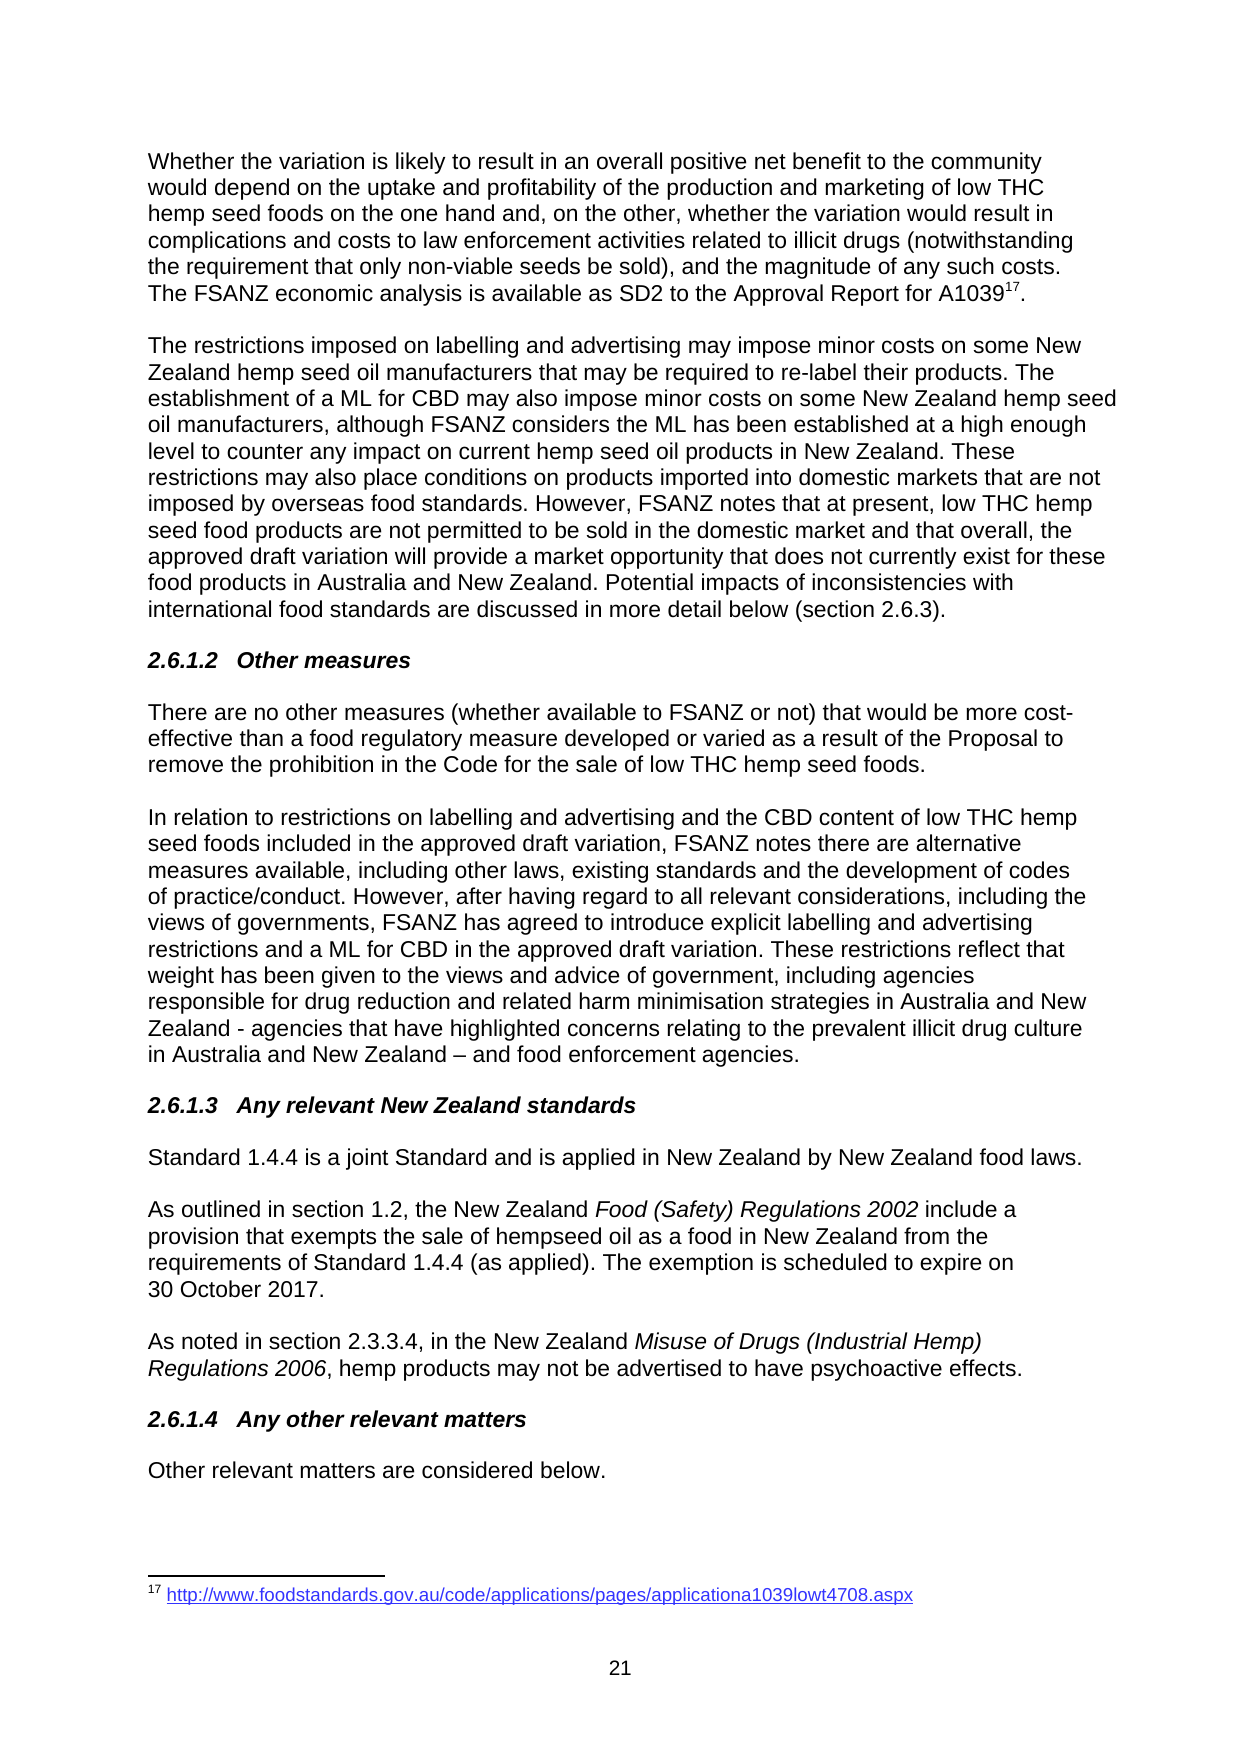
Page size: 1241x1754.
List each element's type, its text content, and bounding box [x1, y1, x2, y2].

subtitle 2.6.1.2 Other measures [148, 647, 1092, 673]
subtitle 2.6.1.4 Any other relevant matters [148, 1406, 1092, 1432]
text There are no other measures (whether available to FSANZ or not) that would be more cost-effective than a food regulatory measure developed or varied as a result of the Proposal to remove the prohibition in the Code for the sale of low THC hemp seed foods. [148, 698, 1092, 777]
text Whether the variation is likely to result in an overall positive net benefit to the community would depend on the uptake and profitability of the production and marketing of low THC hemp seed foods on the one hand and, on the other, whether the variation would result in complications and costs to law enforcement activities related to illicit drugs (notwithstanding the requirement that only non-viable seeds be sold), and the magnitude of any such costs. The FSANZ economic analysis is available as SD2 to the Approval Report for A1039. [148, 148, 1092, 306]
text As noted in section 2.3.3.4, in the New Zealand Misuse of Drugs (Industrial Hemp) Regulations 2006, hemp products may not be advertised to have psychoactive effects. [148, 1328, 1092, 1381]
text The restrictions imposed on labelling and advertising may impose minor costs on some New Zealand hemp seed oil manufacturers that may be required to re-label their products. The establishment of a ML for CBD may also impose minor costs on some New Zealand hemp seed oil manufacturers, although FSANZ considers the ML has been established at a high enough level to counter any impact on current hemp seed oil products in New Zealand. These restrictions may also place conditions on products imported into domestic markets that are not imposed by overseas food standards. However, FSANZ notes that at present, low THC hemp seed food products are not permitted to be sold in the domestic market and that overall, the approved draft variation will provide a market opportunity that does not currently exist for these food products in Australia and New Zealand. Potential impacts of inconsistencies with international food standards are discussed in more detail below (section 2.6.3). [148, 332, 1122, 622]
text As outlined in section 1.2, the New Zealand Food (Safety) Regulations 2002 include a provision that exempts the sale of hempseed oil as a food in New Zealand from the requirements of Standard 1.4.4 (as applied). The exemption is scheduled to expire on 30 October 2017. [148, 1196, 1092, 1302]
text Other relevant matters are considered below. [148, 1457, 1092, 1484]
text In relation to restrictions on labelling and advertising and the CBD content of low THC hemp seed foods included in the approved draft variation, FSANZ notes there are alternative measures available, including other laws, existing standards and the development of codes of practice/conduct. However, after having regard to all relevant considerations, including the views of governments, FSANZ has agreed to introduce explicit labelling and advertising restrictions and a ML for CBD in the approved draft variation. These restrictions reflect that weight has been given to the views and advice of government, including agencies responsible for drug reduction and related harm minimisation strategies in Australia and New Zealand - agencies that have highlighted concerns relating to the prevalent illicit drug culture in Australia and New Zealand – and food enforcement agencies. [148, 804, 1092, 1067]
subtitle 2.6.1.3 Any relevant New Zealand standards [148, 1092, 1092, 1119]
text Standard 1.4.4 is a joint Standard and is applied in New Zealand by New Zealand food laws. [148, 1144, 1092, 1170]
